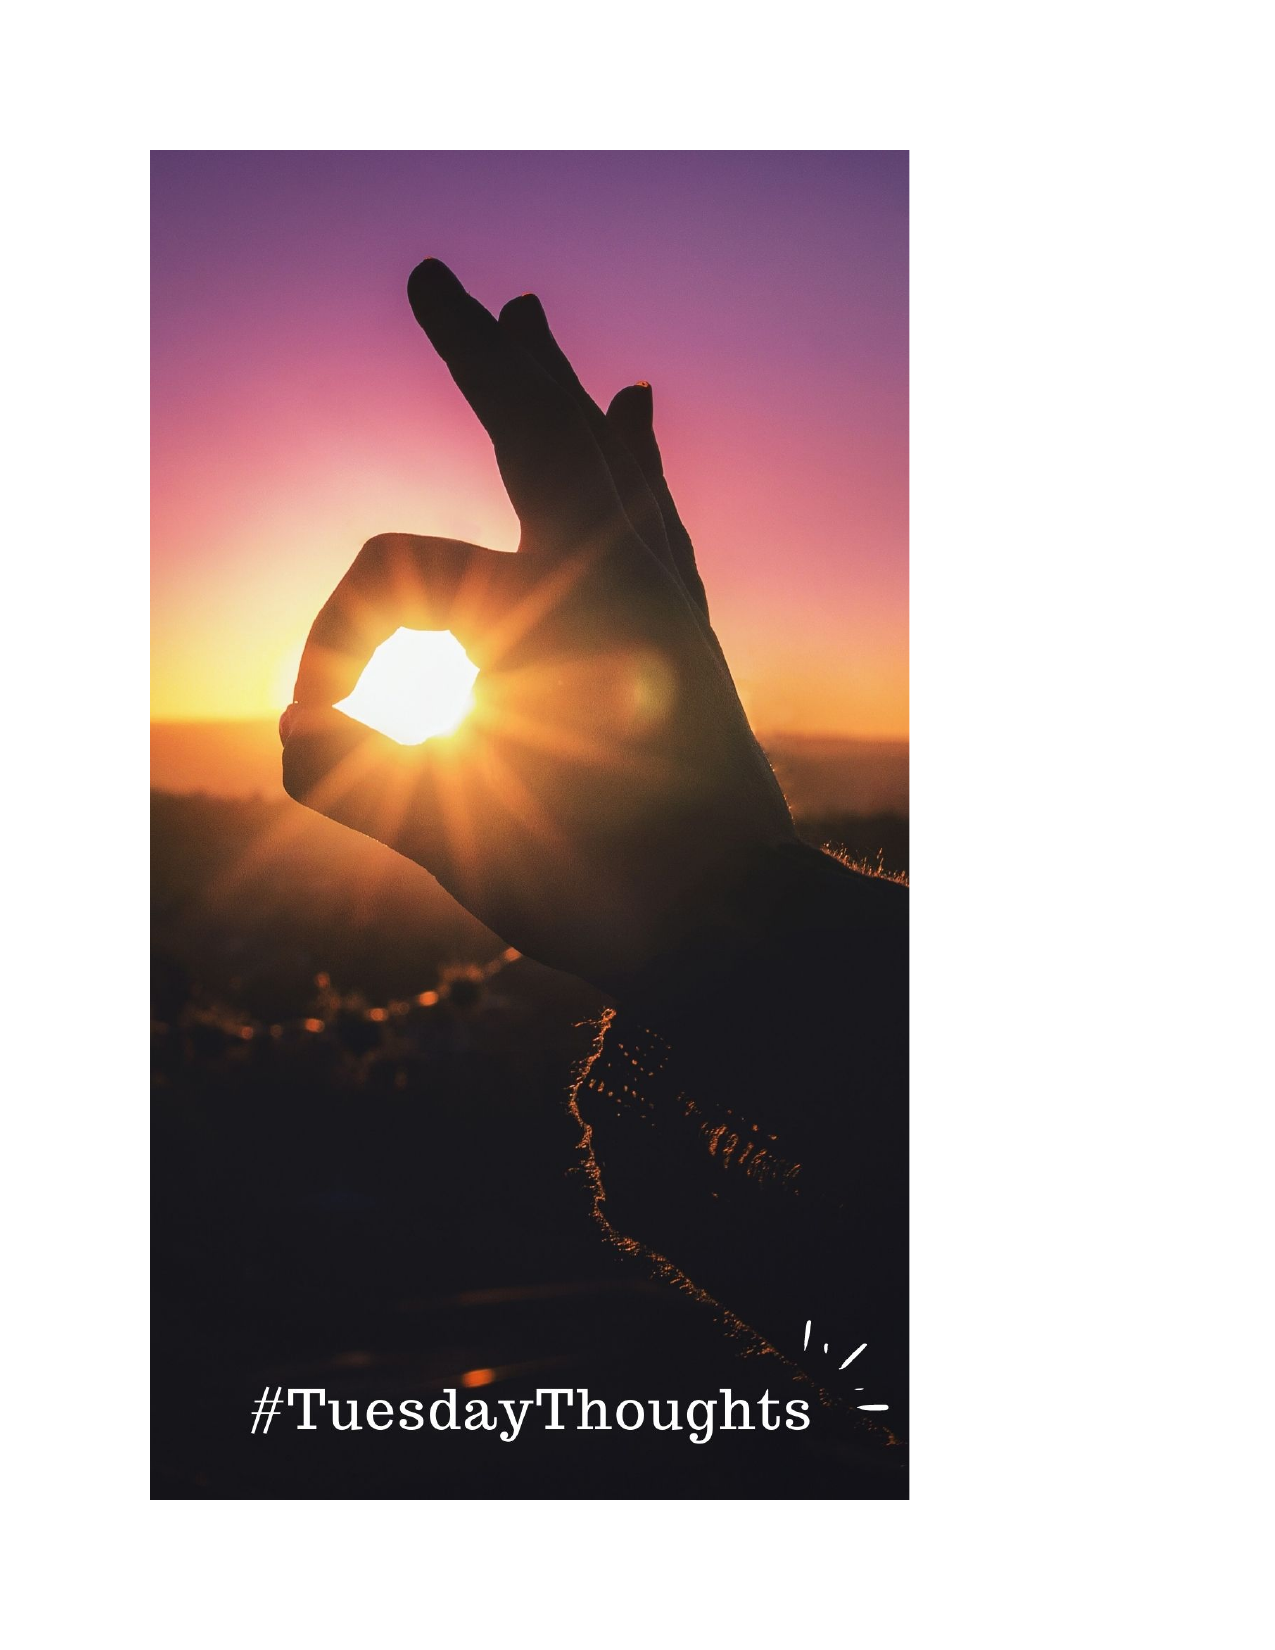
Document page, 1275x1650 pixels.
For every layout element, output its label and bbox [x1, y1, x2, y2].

picture [150, 150, 910, 1500]
